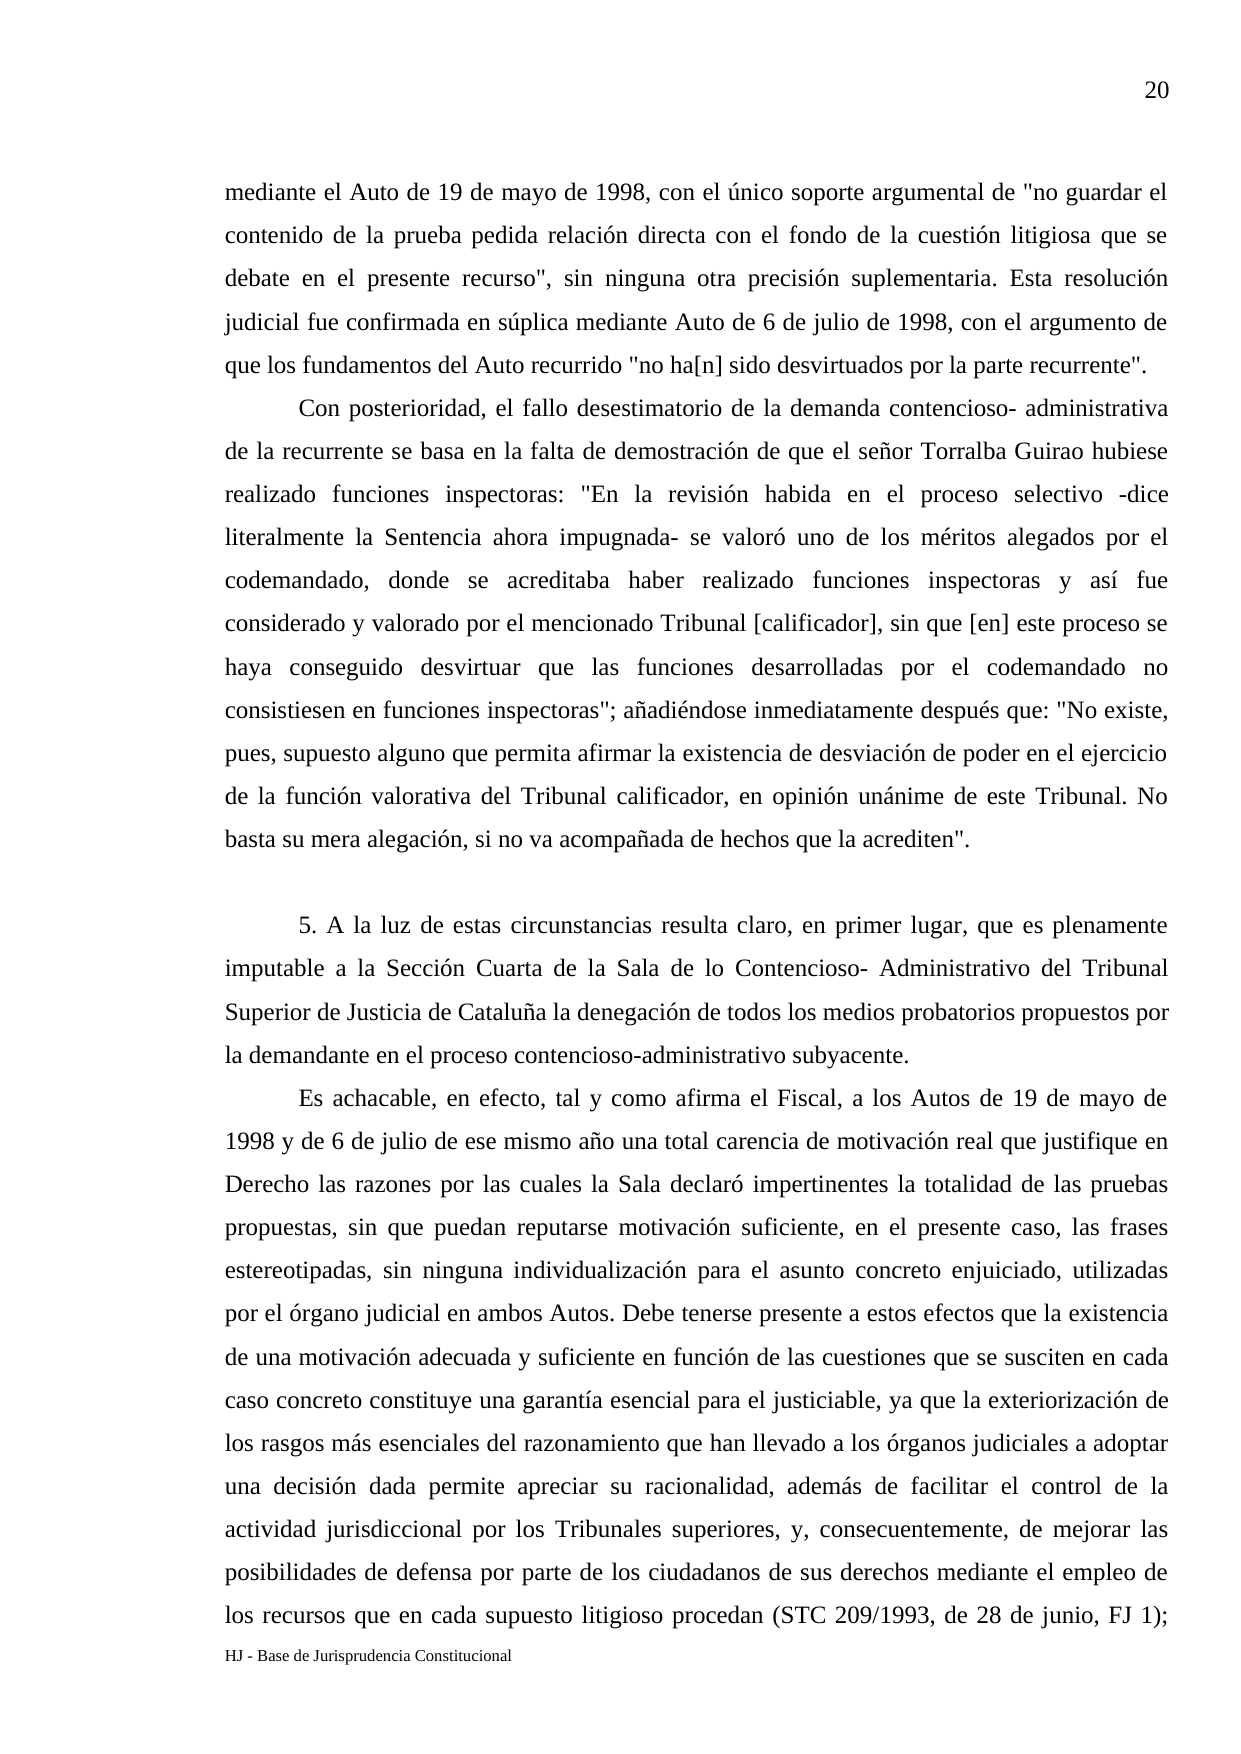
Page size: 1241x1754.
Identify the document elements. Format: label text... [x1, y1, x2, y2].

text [224, 1083, 1169, 1629]
text Con posterioridad, el fallo desestimatorio de la demanda contencioso- administrativa de la recurrente se basa en la falta de demostración de que el señor Torralba Guirao hubiese realizado funciones inspectoras: "En la revisión habida en el proceso selectivo -dice literalmente la Sentencia ahora impugnada- se valoró uno de los méritos alegados por el codemandado, donde se acreditaba haber realizado funciones inspectoras y así fue considerado y valorado por el mencionado Tribunal [calificador], sin que [en] este proceso se haya conseguido desvirtuar que las funciones desarrolladas por el codemandado no consistiesen en funciones inspectoras"; añadiéndose inmediatamente después que: "No existe, pues, supuesto alguno que permita afirmar la existencia de desviación de poder en el ejercicio de la función valorativa del Tribunal calificador, en opinión unánime de este Tribunal. No basta su mera alegación, si no va acompañada de hechos que la acrediten". [224, 393, 1169, 853]
text 5. A la luz de estas circunstancias resulta claro, en primer lugar, que es plenamente imputable a la Sección Cuarta de la Sala de lo Contencioso- Administrativo del Tribunal Superior de Justicia de Cataluña la denegación de todos los medios probatorios propuestos por la demandante en el proceso contencioso-administrativo subyacente. [224, 910, 1169, 1068]
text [224, 177, 1169, 378]
